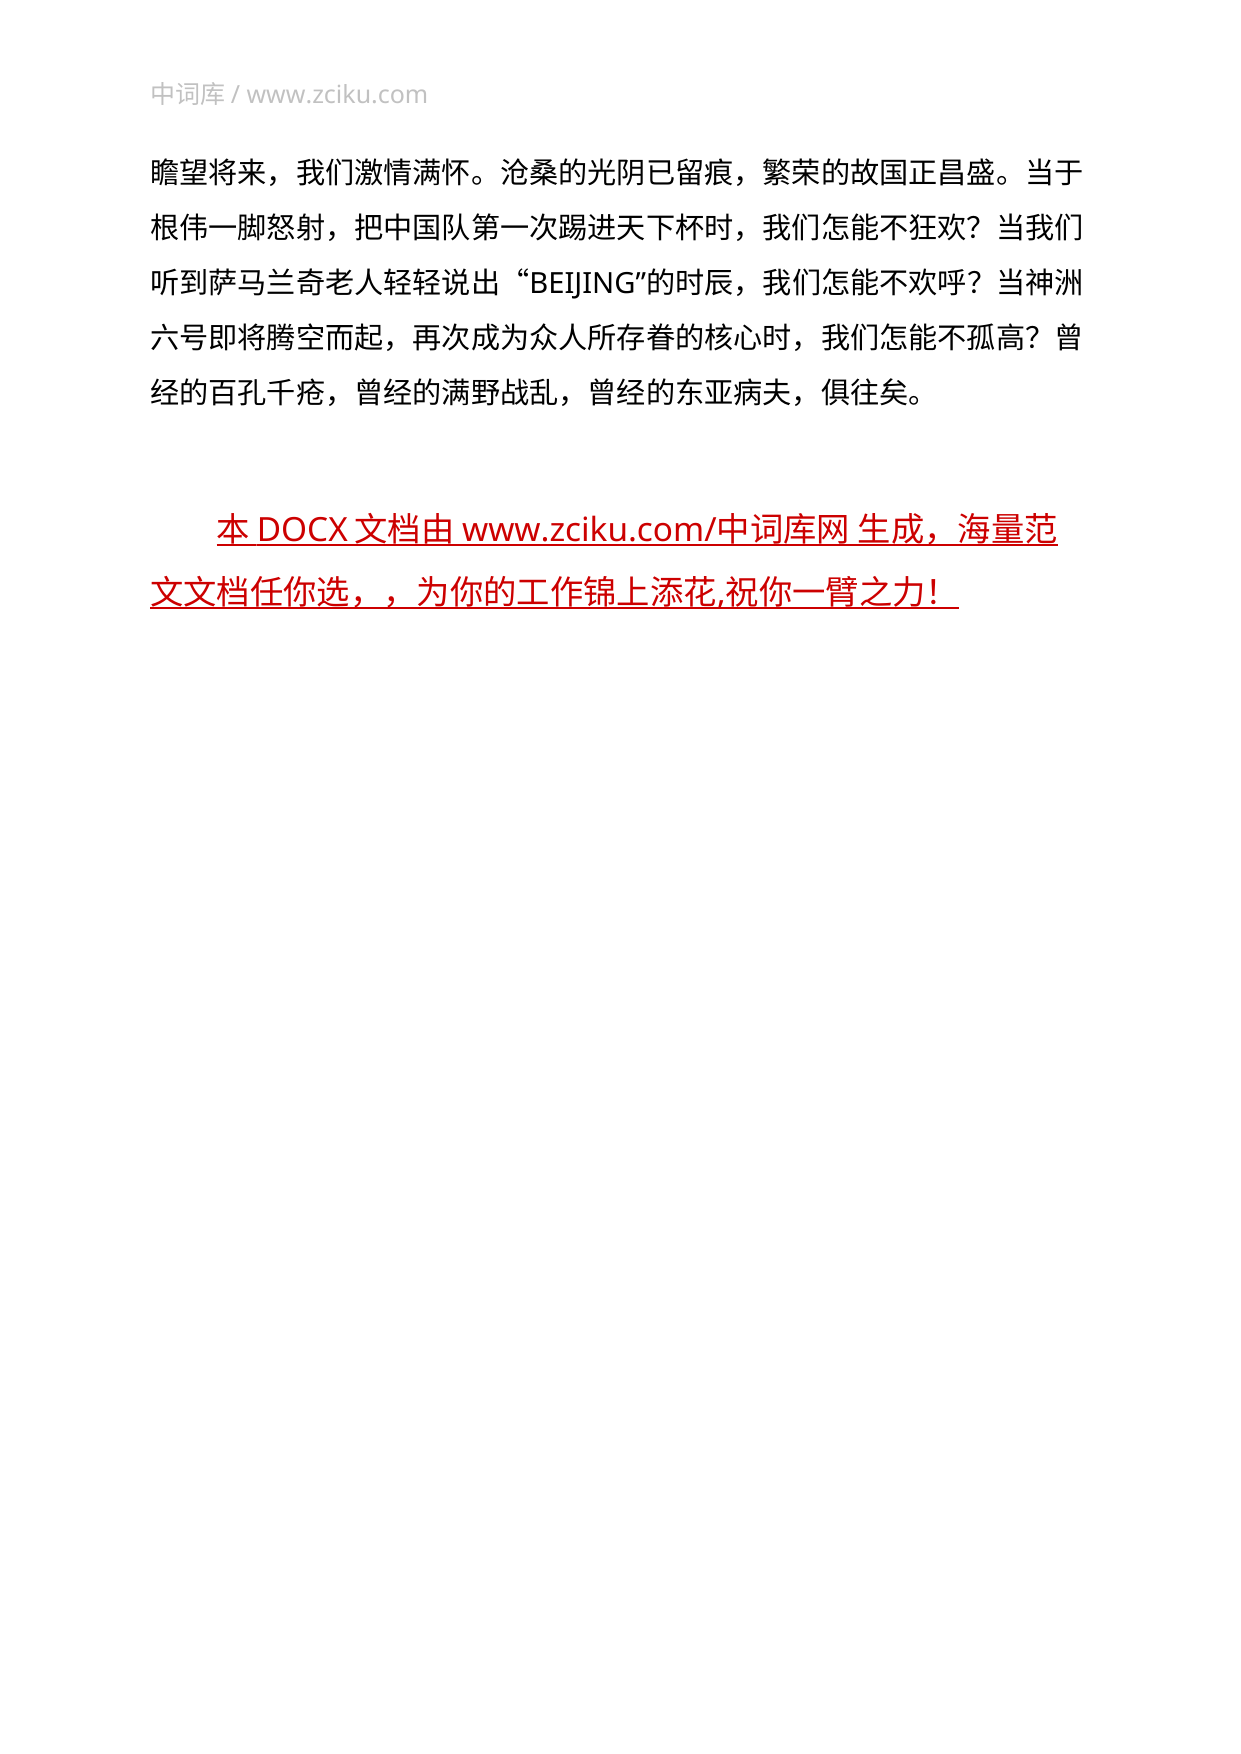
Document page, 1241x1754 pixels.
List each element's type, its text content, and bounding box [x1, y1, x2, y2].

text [150, 150, 1090, 412]
text 本DOCX文档由 www.zciku.com/中词库网 生成，海量范文文档任你选，，为你的工作锦上添花,祝你一臂之力！ [150, 503, 1090, 614]
